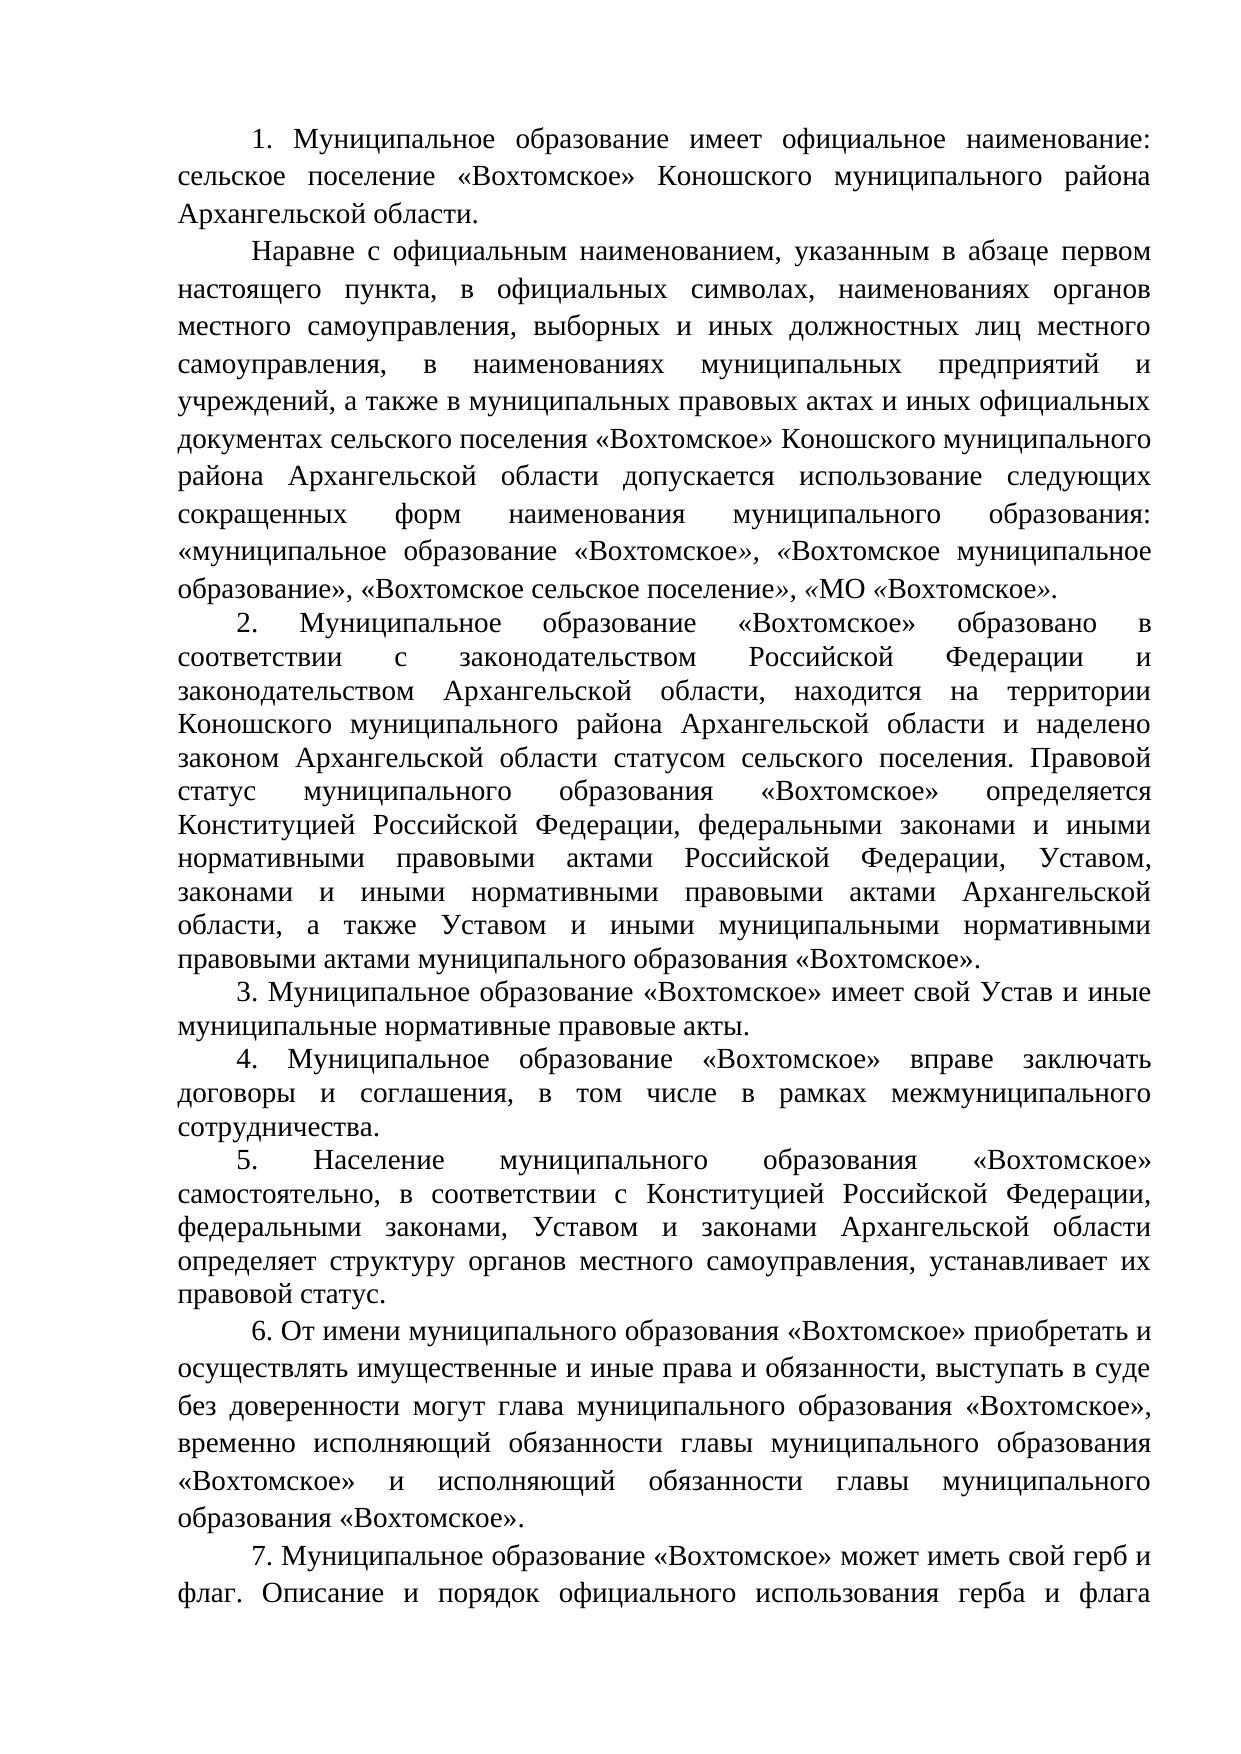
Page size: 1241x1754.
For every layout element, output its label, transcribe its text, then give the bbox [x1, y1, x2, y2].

text 2. Муниципальное образование «Вохтомское» образовано в соответствии с законодательством Российской Федерации и законодательством Архангельской области, находится на территории Коношского муниципального района Архангельской области и наделено законом Архангельской области статусом сельского поселения. Правовой статус муниципального образования «Вохтомское» определяется Конституцией Российской Федерации, федеральными законами и иными нормативными правовыми актами Российской Федерации, Уставом, законами и иными нормативными правовыми актами Архангельской области, а также Уставом и иными муниципальными нормативными правовыми актами муниципального образования «Вохтомское». [177, 606, 1152, 974]
text 1. Муниципальное образование имеет официальное наименование: сельское поселение «Вохтомское» Коношского муниципального района Архангельской области. [177, 118, 1152, 231]
text 5. Население муниципального образования «Вохтомское» самостоятельно, в соответствии с Конституцией Российской Федерации, федеральными законами, Уставом и законами Архангельской области определяет структуру органов местного самоуправления, устанавливает их правовой статус. [177, 1142, 1152, 1310]
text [177, 1535, 1152, 1610]
text 4. Муниципальное образование «Вохтомское» вправе заключать договоры и соглашения, в том числе в рамках межмуниципального сотрудничества. [177, 1042, 1152, 1142]
text 3. Муниципальное образование «Вохтомское» имеет свой Устав и иные муниципальные нормативные правовые акты. [177, 974, 1152, 1042]
text 6. От имени муниципального образования «Вохтомское» приобретать и осуществлять имущественные и иные права и обязанности, выступать в суде без доверенности могут глава муниципального образования «Вохтомское», временно исполняющий обязанности главы муниципального образования «Вохтомское» и исполняющий обязанности главы муниципального образования «Вохтомское». [177, 1310, 1152, 1535]
text Наравне с официальным наименованием, указанным в абзаце первом настоящего пункта, в официальных символах, наименованиях органов местного самоуправления, выборных и иных должностных лиц местного самоуправления, в наименованиях муниципальных предприятий и учреждений, а также в муниципальных правовых актах и иных официальных документах сельского поселения «Вохтомское» Коношского муниципального района Архангельской области допускается использование следующих сокращенных форм наименования муниципального образования: «муниципальное образование «Вохтомское», «Вохтомское муниципальное образование», «Вохтомское сельское поселение», «МО «Вохтомское». [177, 231, 1152, 606]
